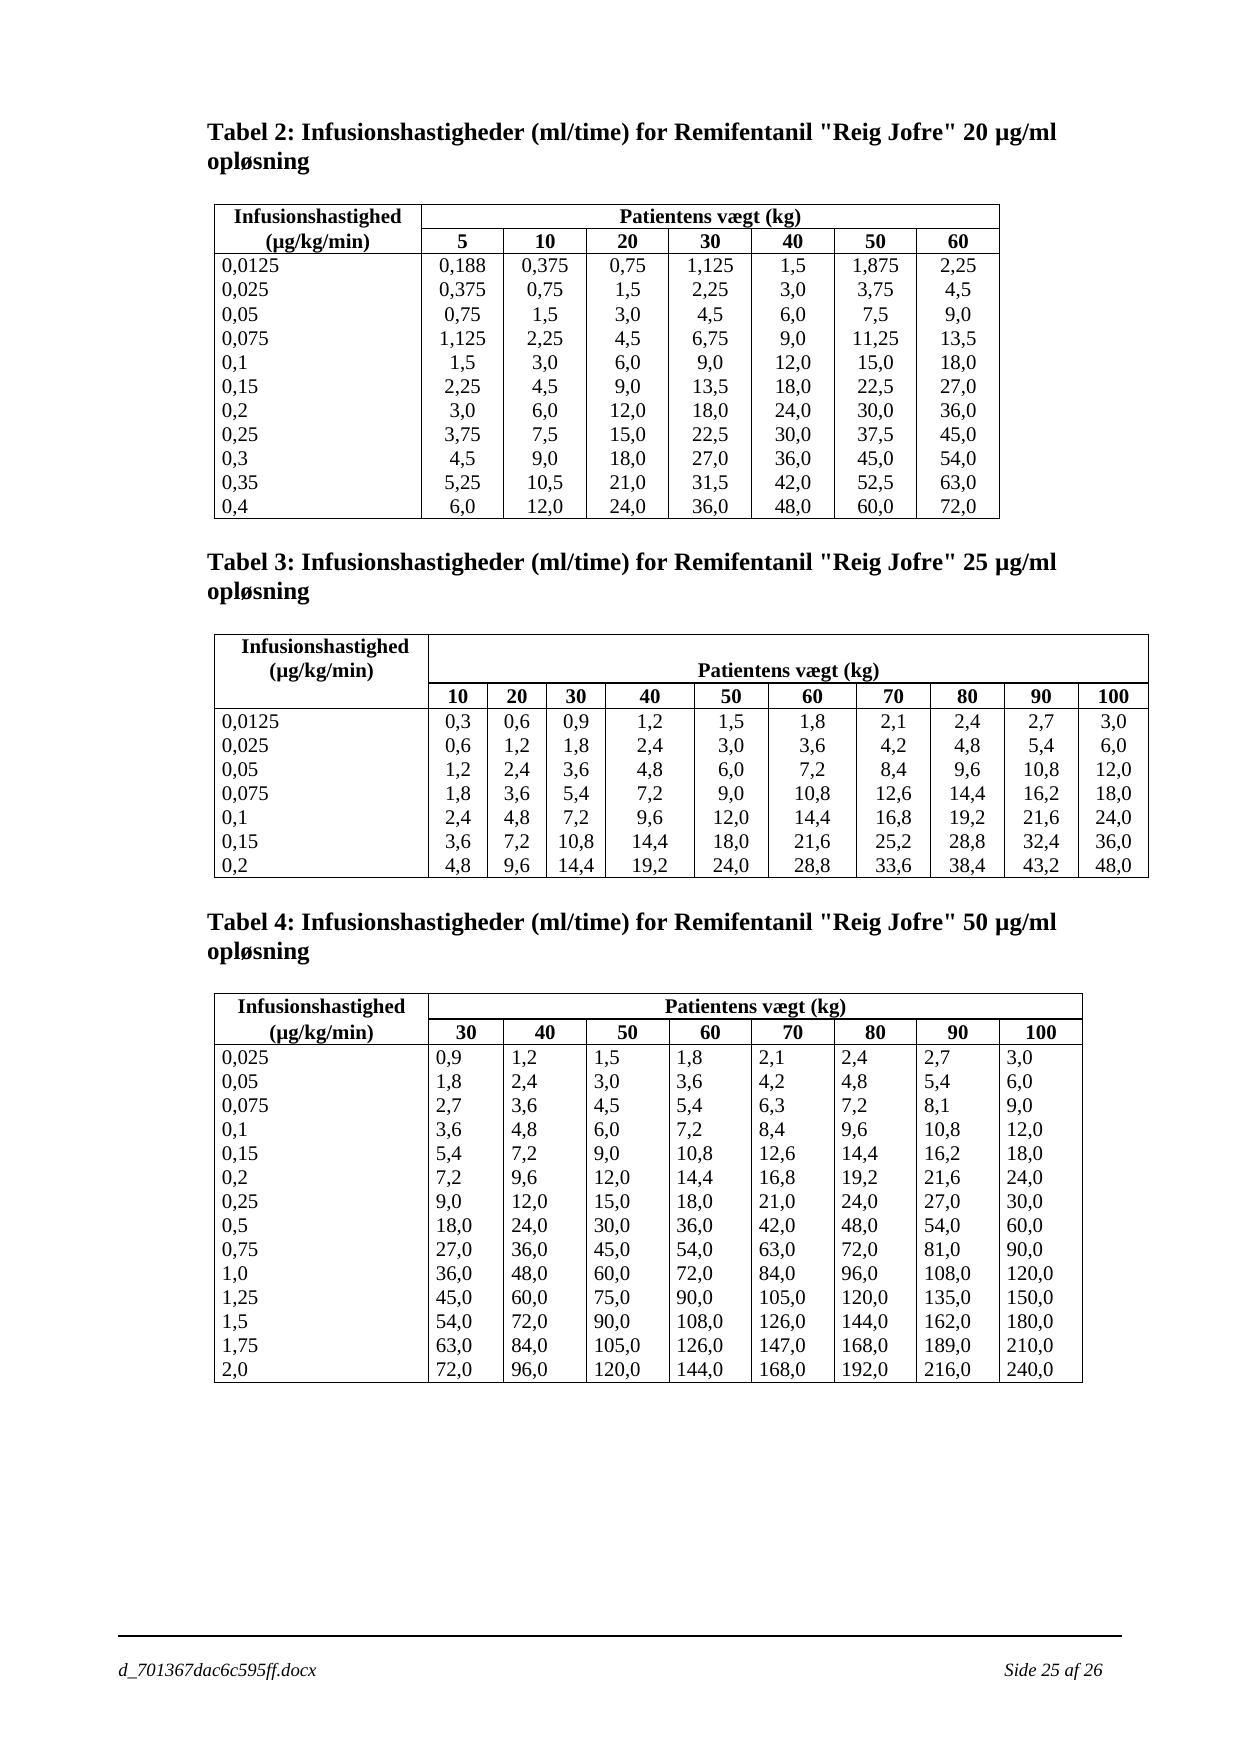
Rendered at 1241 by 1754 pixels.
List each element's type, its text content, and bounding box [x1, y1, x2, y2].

table_cell 0,0125 [215, 254, 421, 277]
table_cell 60 [769, 684, 856, 708]
table_cell 50 [835, 229, 916, 253]
table_cell 4,5 [587, 326, 668, 349]
table_cell 84,0 [752, 1261, 834, 1285]
table_cell 37,5 [835, 422, 916, 446]
table_cell 54,0 [917, 446, 999, 470]
table_cell 50 [587, 1020, 669, 1044]
table_cell 96,0 [504, 1358, 586, 1381]
table_cell 28,8 [931, 829, 1004, 853]
table_cell 108,0 [917, 1261, 999, 1285]
table_cell 2,0 [215, 1358, 428, 1381]
table_cell 9,0 [669, 350, 751, 374]
table_cell 10 [429, 684, 487, 708]
table_cell 72,0 [429, 1358, 503, 1381]
table_cell 4,5 [422, 446, 503, 470]
table_cell 3,75 [835, 278, 916, 301]
table_cell 30,0 [1000, 1189, 1082, 1213]
table_cell 135,0 [917, 1285, 999, 1309]
table_cell 1,8 [429, 781, 487, 805]
table_cell 16,2 [917, 1141, 999, 1165]
table_cell 12,0 [587, 1165, 669, 1189]
table_cell 105,0 [752, 1285, 834, 1309]
table_cell 1,5 [587, 278, 668, 301]
table_header Patientens vægt (kg) [422, 205, 999, 228]
table_cell 38,4 [931, 853, 1004, 877]
table_cell 144,0 [835, 1309, 916, 1333]
table_cell 1,125 [422, 326, 503, 349]
table_cell 120,0 [835, 1285, 916, 1309]
table_cell 42,0 [752, 1213, 834, 1237]
table_cell 5,4 [670, 1093, 751, 1117]
table_cell 126,0 [670, 1333, 751, 1357]
table_cell 10,5 [504, 470, 586, 494]
table_cell 3,6 [547, 757, 605, 781]
table_cell 7,2 [835, 1093, 916, 1117]
table_cell 1,5 [422, 350, 503, 374]
table_cell 60 [670, 1020, 751, 1044]
table_cell 81,0 [917, 1237, 999, 1261]
table_cell 0,2 [215, 1165, 428, 1189]
table_cell 6,0 [587, 1117, 669, 1141]
table_cell 36,0 [917, 398, 999, 422]
table_cell 0,75 [504, 278, 586, 301]
table_cell 70 [857, 684, 930, 708]
table_cell 22,5 [835, 374, 916, 398]
table_cell 0,375 [422, 278, 503, 301]
table_cell 0,05 [215, 757, 428, 781]
table_cell 28,8 [769, 853, 856, 877]
table_cell 0,15 [215, 374, 421, 398]
table_cell 72,0 [670, 1261, 751, 1285]
table_cell 0,25 [215, 1189, 428, 1213]
table_cell 3,0 [422, 398, 503, 422]
table_cell 18,0 [1079, 781, 1148, 805]
table_cell 4,8 [606, 757, 694, 781]
table_cell 5,25 [422, 470, 503, 494]
table_cell 6,0 [587, 350, 668, 374]
table_cell 6,75 [669, 326, 751, 349]
table_cell 7,2 [769, 757, 856, 781]
table_cell 4,8 [429, 853, 487, 877]
table_cell 192,0 [835, 1358, 916, 1381]
table_cell 3,0 [695, 733, 768, 757]
table_cell 10,8 [1005, 757, 1078, 781]
table_cell 7,5 [504, 422, 586, 446]
table_cell 2,25 [422, 374, 503, 398]
table_cell 30,0 [835, 398, 916, 422]
table_cell 8,4 [752, 1117, 834, 1141]
table_cell 6,0 [752, 301, 834, 326]
table_cell 20 [587, 229, 668, 253]
table_cell 45,0 [429, 1285, 503, 1309]
table_cell 12,0 [695, 805, 768, 829]
table_cell 18,0 [695, 829, 768, 853]
table_cell 60,0 [504, 1285, 586, 1309]
table_cell 9,0 [695, 781, 768, 805]
table_cell 0,1 [215, 805, 428, 829]
table_cell 2,25 [669, 278, 751, 301]
table_header Patientens vægt (kg) [429, 635, 1148, 682]
table_cell 32,4 [1005, 829, 1078, 853]
table_cell 6,0 [422, 494, 503, 518]
table_cell 63,0 [752, 1237, 834, 1261]
table_cell 18,0 [752, 374, 834, 398]
table_cell 30 [429, 1020, 503, 1044]
table_cell 3,0 [1000, 1045, 1082, 1069]
table_cell 6,0 [1000, 1069, 1082, 1093]
table_cell 27,0 [917, 1189, 999, 1213]
table_cell 18,0 [670, 1189, 751, 1213]
table_cell 54,0 [670, 1237, 751, 1261]
table_cell 13,5 [669, 374, 751, 398]
table_cell 72,0 [835, 1237, 916, 1261]
table_cell 6,0 [695, 757, 768, 781]
table_cell 7,2 [429, 1165, 503, 1189]
table_cell 30 [669, 229, 751, 253]
table_cell 72,0 [504, 1309, 586, 1333]
table_cell 40 [606, 684, 694, 708]
table_cell 21,0 [587, 470, 668, 494]
table_cell 168,0 [752, 1358, 834, 1381]
table_cell 9,0 [587, 1141, 669, 1165]
table_cell 8,1 [917, 1093, 999, 1117]
table_cell 7,2 [670, 1117, 751, 1141]
table_cell 10,8 [917, 1117, 999, 1141]
table_cell 22,5 [669, 422, 751, 446]
table_cell 100 [1000, 1020, 1082, 1044]
table_cell 7,2 [488, 829, 546, 853]
table_cell 80 [931, 684, 1004, 708]
table_cell 19,2 [931, 805, 1004, 829]
table_cell 4,5 [587, 1093, 669, 1117]
table_cell 24,0 [835, 1189, 916, 1213]
table_cell 7,2 [547, 805, 605, 829]
table_cell 18,0 [1000, 1141, 1082, 1165]
table_cell 43,2 [1005, 853, 1078, 877]
table_cell 9,0 [1000, 1093, 1082, 1117]
table_cell 48,0 [1079, 853, 1148, 877]
table_cell 1,5 [587, 1045, 669, 1069]
table_header Infusionshastighed [215, 994, 428, 1018]
table_cell 4,5 [504, 374, 586, 398]
table_cell 9,6 [504, 1165, 586, 1189]
table_cell 11,25 [835, 326, 916, 349]
table_cell 0,3 [429, 709, 487, 733]
table_cell 2,7 [917, 1045, 999, 1069]
table_cell 20 [488, 684, 546, 708]
table_header Infusionshastighed [215, 205, 421, 228]
table_cell 0,1 [215, 350, 421, 374]
table_cell 1,5 [752, 254, 834, 277]
table_cell 15,0 [587, 422, 668, 446]
table_cell 3,75 [422, 422, 503, 446]
table_cell 14,4 [670, 1165, 751, 1189]
table_cell 3,6 [504, 1093, 586, 1117]
table_cell 27,0 [429, 1237, 503, 1261]
table_cell 21,6 [1005, 805, 1078, 829]
table_cell 2,25 [917, 254, 999, 277]
table_cell 3,6 [488, 781, 546, 805]
table_cell 24,0 [504, 1213, 586, 1237]
table_cell 0,3 [215, 446, 421, 470]
table_cell 90 [1005, 684, 1078, 708]
table_cell 9,6 [931, 757, 1004, 781]
table_cell 36,0 [752, 446, 834, 470]
table_cell 16,2 [1005, 781, 1078, 805]
table_cell 1,0 [215, 1261, 428, 1285]
table_cell 21,6 [917, 1165, 999, 1189]
table_cell 0,075 [215, 326, 421, 349]
table_cell 147,0 [752, 1333, 834, 1357]
table_cell 72,0 [917, 494, 999, 518]
table_cell 1,8 [429, 1069, 503, 1093]
table_cell 18,0 [429, 1213, 503, 1237]
table_cell 1,2 [606, 709, 694, 733]
table_cell 12,0 [504, 1189, 586, 1213]
table_cell 63,0 [917, 470, 999, 494]
table_cell 24,0 [1000, 1165, 1082, 1189]
table_cell 0,6 [488, 709, 546, 733]
table_cell 12,0 [752, 350, 834, 374]
table_cell 40 [504, 1020, 586, 1044]
table_cell 60,0 [587, 1261, 669, 1285]
table_cell 0,375 [504, 254, 586, 277]
table_cell 120,0 [1000, 1261, 1082, 1285]
table_cell 54,0 [429, 1309, 503, 1333]
table_cell 75,0 [587, 1285, 669, 1309]
table_cell 0,9 [547, 709, 605, 733]
table_cell 24,0 [587, 494, 668, 518]
table_cell 0,6 [429, 733, 487, 757]
table_cell 21,0 [752, 1189, 834, 1213]
table_cell 48,0 [752, 494, 834, 518]
table_cell 4,2 [752, 1069, 834, 1093]
table_cell 24,0 [752, 398, 834, 422]
table_cell 2,7 [429, 1093, 503, 1117]
table_cell (µg/kg/min) [215, 1018, 428, 1044]
table_cell 15,0 [835, 350, 916, 374]
table_cell 0,75 [587, 254, 668, 277]
table_cell 5,4 [429, 1141, 503, 1165]
table_cell 210,0 [1000, 1333, 1082, 1357]
table_cell 9,6 [606, 805, 694, 829]
table_cell 12,6 [857, 781, 930, 805]
table_cell 90,0 [670, 1285, 751, 1309]
table_cell 2,1 [752, 1045, 834, 1069]
table_cell 0,9 [429, 1045, 503, 1069]
table_cell 60,0 [835, 494, 916, 518]
table_cell 10,8 [547, 829, 605, 853]
table_cell 6,0 [1079, 733, 1148, 757]
table_cell 240,0 [1000, 1358, 1082, 1381]
table_cell 12,0 [1000, 1117, 1082, 1141]
table_cell 45,0 [917, 422, 999, 446]
table_cell 4,8 [504, 1117, 586, 1141]
table_cell 14,4 [931, 781, 1004, 805]
table_cell 2,1 [857, 709, 930, 733]
table_cell 0,15 [215, 829, 428, 853]
table_cell 3,0 [504, 350, 586, 374]
table_cell 0,025 [215, 278, 421, 301]
table_cell 1,2 [429, 757, 487, 781]
table_cell 5,4 [1005, 733, 1078, 757]
table_cell 100 [1079, 684, 1148, 708]
table_cell 16,8 [752, 1165, 834, 1189]
table_cell 1,8 [769, 709, 856, 733]
table_cell 10,8 [670, 1141, 751, 1165]
table_cell 36,0 [1079, 829, 1148, 853]
table_cell 2,25 [504, 326, 586, 349]
table_cell 0,2 [215, 853, 428, 877]
table_cell 0,0125 [215, 709, 428, 733]
table_header Patientens vægt (kg) [429, 994, 1082, 1018]
table_cell 9,0 [752, 326, 834, 349]
table_cell 1,875 [835, 254, 916, 277]
table_cell 3,0 [587, 1069, 669, 1093]
table_cell 0,15 [215, 1141, 428, 1165]
table_cell 30,0 [587, 1213, 669, 1237]
table_cell 12,0 [504, 494, 586, 518]
table_cell 0,4 [215, 494, 421, 518]
table_cell 0,2 [215, 398, 421, 422]
table_cell 2,4 [504, 1069, 586, 1093]
table_cell 90,0 [1000, 1237, 1082, 1261]
table_cell 48,0 [835, 1213, 916, 1237]
table_cell 40 [752, 229, 834, 253]
table_cell 14,4 [835, 1141, 916, 1165]
table_cell 36,0 [504, 1237, 586, 1261]
table_cell 30 [547, 684, 605, 708]
table_cell 19,2 [835, 1165, 916, 1189]
table_cell 42,0 [752, 470, 834, 494]
table_cell 63,0 [429, 1333, 503, 1357]
table_cell 14,4 [547, 853, 605, 877]
table_cell 5,4 [547, 781, 605, 805]
table_cell 80 [835, 1020, 916, 1044]
table_cell 0,188 [422, 254, 503, 277]
table_cell 0,025 [215, 733, 428, 757]
table_cell 0,05 [215, 301, 421, 326]
table_cell 9,6 [488, 853, 546, 877]
table_cell 90,0 [587, 1309, 669, 1333]
table_cell 3,6 [429, 829, 487, 853]
table_cell 50 [695, 684, 768, 708]
table_cell 3,6 [429, 1117, 503, 1141]
table_cell 60,0 [1000, 1213, 1082, 1237]
table_cell 0,05 [215, 1069, 428, 1093]
table_cell 126,0 [752, 1309, 834, 1333]
table_cell 144,0 [670, 1358, 751, 1381]
table_cell 105,0 [587, 1333, 669, 1357]
table_cell 12,0 [587, 398, 668, 422]
table_cell 180,0 [1000, 1309, 1082, 1333]
table_cell 5 [422, 229, 503, 253]
table_cell 7,5 [835, 301, 916, 326]
text Tabel 4: Infusionshastigheder (ml/time) for Remifentanil "Reig Jofre" 50 µg/ml opløsning [207, 907, 1122, 964]
table_cell 19,2 [606, 853, 694, 877]
table_cell 90 [917, 1020, 999, 1044]
table_cell 8,4 [857, 757, 930, 781]
table_cell 18,0 [669, 398, 751, 422]
table_cell 18,0 [587, 446, 668, 470]
table_cell 14,4 [606, 829, 694, 853]
table_cell 1,8 [547, 733, 605, 757]
table_cell 12,0 [1079, 757, 1148, 781]
table_cell 0,5 [215, 1213, 428, 1237]
table_cell 2,4 [606, 733, 694, 757]
table_cell 189,0 [917, 1333, 999, 1357]
table_cell 0,025 [215, 1045, 428, 1069]
table_cell 10,8 [769, 781, 856, 805]
table_cell 1,5 [504, 301, 586, 326]
table_cell 48,0 [504, 1261, 586, 1285]
table_cell 6,0 [504, 398, 586, 422]
table_cell 84,0 [504, 1333, 586, 1357]
table_cell 9,0 [917, 301, 999, 326]
table_cell 2,4 [835, 1045, 916, 1069]
table_cell 2,4 [488, 757, 546, 781]
table_cell 1,5 [695, 709, 768, 733]
table_cell 54,0 [917, 1213, 999, 1237]
table_cell 52,5 [835, 470, 916, 494]
table_cell 7,2 [504, 1141, 586, 1165]
table_cell 1,5 [215, 1309, 428, 1333]
table_cell 3,0 [1079, 709, 1148, 733]
table_cell 18,0 [917, 350, 999, 374]
table_cell 162,0 [917, 1309, 999, 1333]
table_cell 13,5 [917, 326, 999, 349]
table_cell 24,0 [695, 853, 768, 877]
table_cell 3,0 [587, 301, 668, 326]
table_cell 1,2 [504, 1045, 586, 1069]
table_cell 2,4 [429, 805, 487, 829]
table_cell 3,6 [670, 1069, 751, 1093]
table_cell 3,6 [769, 733, 856, 757]
table_cell 1,8 [670, 1045, 751, 1069]
table_cell 1,75 [215, 1333, 428, 1357]
table_cell 1,2 [488, 733, 546, 757]
table_cell 24,0 [1079, 805, 1148, 829]
table_cell 36,0 [429, 1261, 503, 1285]
table_cell 14,4 [769, 805, 856, 829]
table_header Infusionshastighed (µg/kg/min) [215, 635, 428, 708]
text Tabel 2: Infusionshastigheder (ml/time) for Remifentanil "Reig Jofre" 20 µg/ml opløsning [207, 117, 1122, 175]
table_cell 5,4 [917, 1069, 999, 1093]
table_cell 96,0 [835, 1261, 916, 1285]
table_cell 9,0 [429, 1189, 503, 1213]
table_cell 150,0 [1000, 1285, 1082, 1309]
table_cell 30,0 [752, 422, 834, 446]
table_cell 4,2 [857, 733, 930, 757]
table_cell 21,6 [769, 829, 856, 853]
table_cell 60 [917, 229, 999, 253]
table_cell 70 [752, 1020, 834, 1044]
table_cell 9,0 [504, 446, 586, 470]
table_cell 108,0 [670, 1309, 751, 1333]
table_cell 45,0 [835, 446, 916, 470]
table_cell 9,0 [587, 374, 668, 398]
table_cell 3,0 [752, 278, 834, 301]
table_cell 2,4 [931, 709, 1004, 733]
table_cell 1,125 [669, 254, 751, 277]
table_cell 6,3 [752, 1093, 834, 1117]
table_cell 45,0 [587, 1237, 669, 1261]
table_cell 25,2 [857, 829, 930, 853]
table_cell 10 [504, 229, 586, 253]
table_cell 27,0 [669, 446, 751, 470]
table_cell 27,0 [917, 374, 999, 398]
table_cell 0,1 [215, 1117, 428, 1141]
table_cell 168,0 [835, 1333, 916, 1357]
text Tabel 3: Infusionshastigheder (ml/time) for Remifentanil "Reig Jofre" 25 µg/ml opløsning [207, 547, 1122, 605]
table_cell 0,075 [215, 1093, 428, 1117]
table_cell 1,25 [215, 1285, 428, 1309]
table_cell 4,5 [669, 301, 751, 326]
table_cell 0,75 [422, 301, 503, 326]
table_cell 4,5 [917, 278, 999, 301]
table_cell (µg/kg/min) [215, 228, 421, 253]
table_cell 120,0 [587, 1358, 669, 1381]
table_cell 33,6 [857, 853, 930, 877]
table_cell 7,2 [606, 781, 694, 805]
table_cell 0,25 [215, 422, 421, 446]
table_cell 31,5 [669, 470, 751, 494]
table_cell 0,35 [215, 470, 421, 494]
table_cell 15,0 [587, 1189, 669, 1213]
table_cell 4,8 [488, 805, 546, 829]
table_cell 36,0 [669, 494, 751, 518]
table_cell 36,0 [670, 1213, 751, 1237]
table_cell 9,6 [835, 1117, 916, 1141]
table_cell 0,075 [215, 781, 428, 805]
table_cell 0,75 [215, 1237, 428, 1261]
table_cell 16,8 [857, 805, 930, 829]
table_cell 2,7 [1005, 709, 1078, 733]
table_cell 4,8 [931, 733, 1004, 757]
table_cell 216,0 [917, 1358, 999, 1381]
table_cell 4,8 [835, 1069, 916, 1093]
table_cell 12,6 [752, 1141, 834, 1165]
